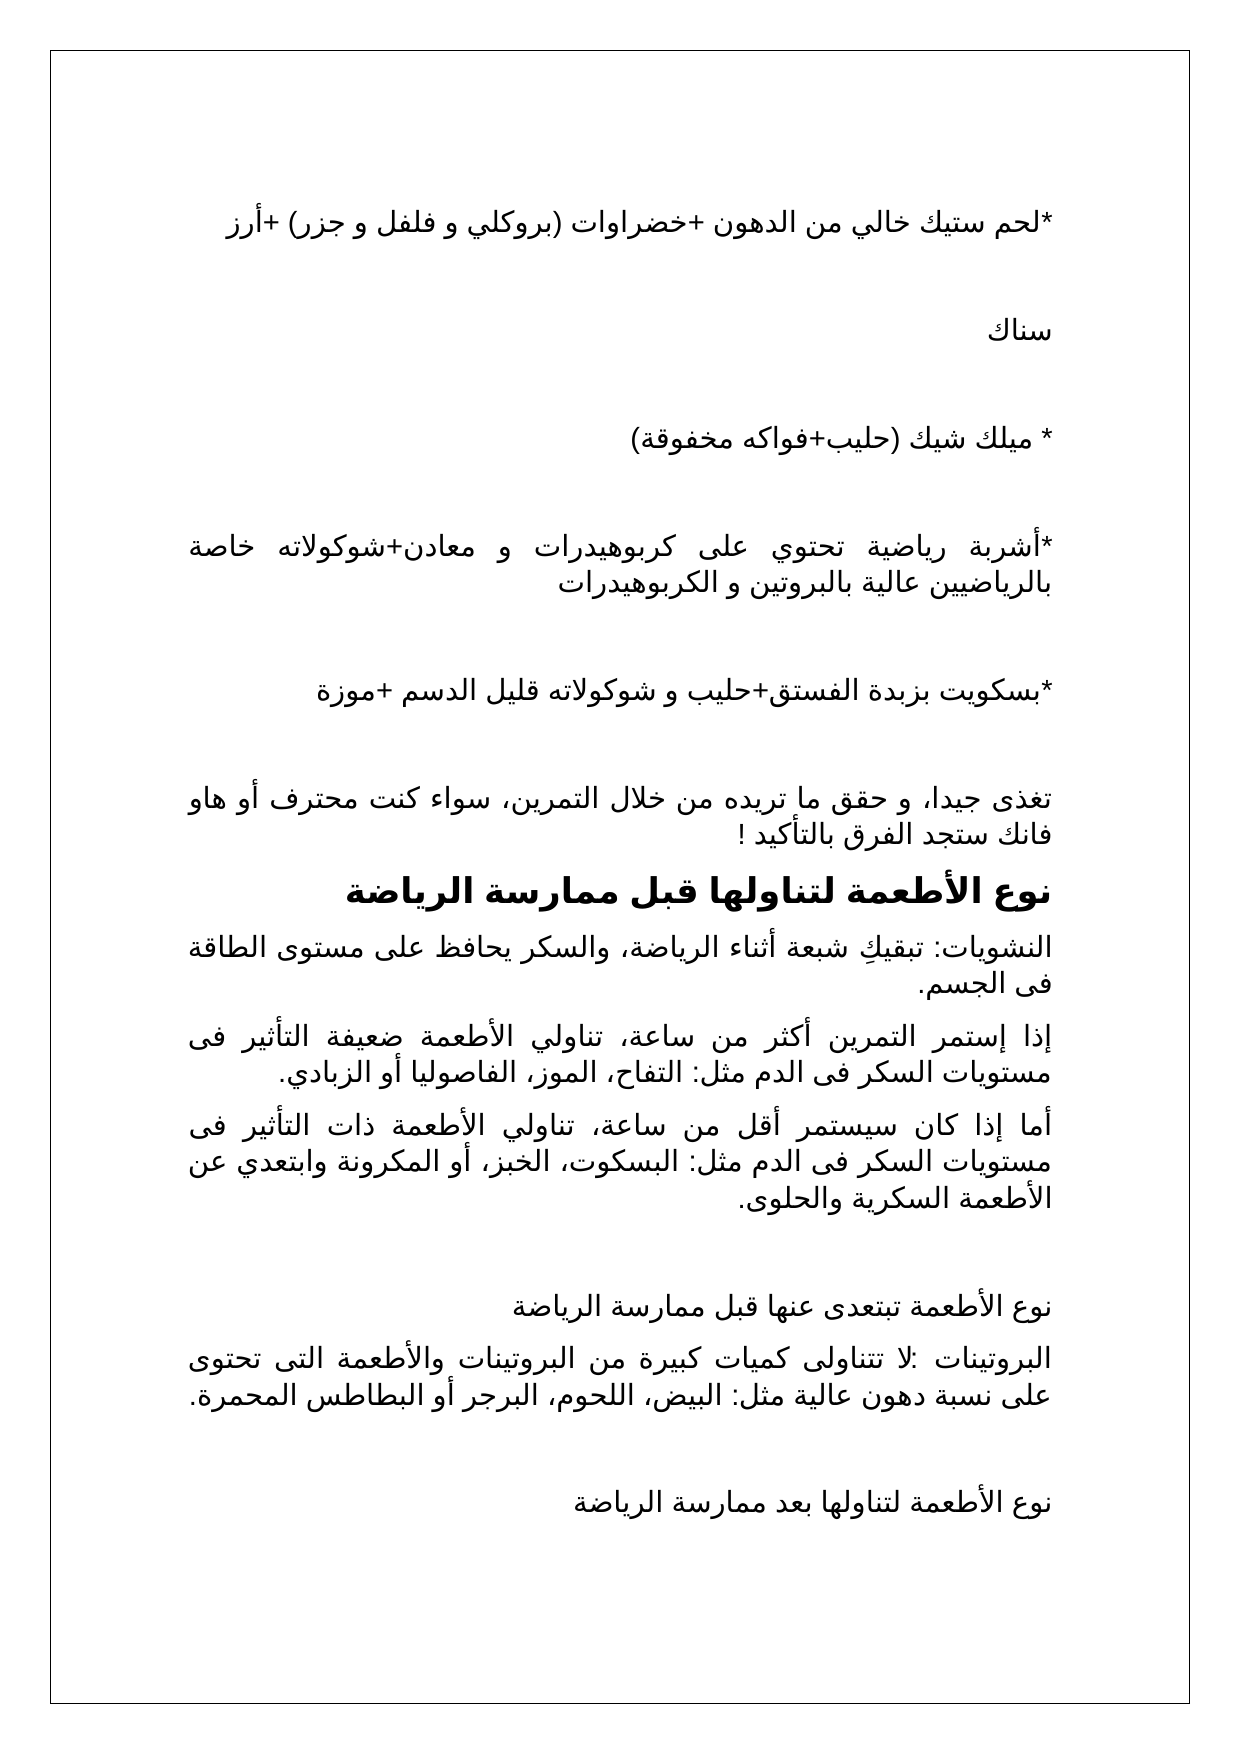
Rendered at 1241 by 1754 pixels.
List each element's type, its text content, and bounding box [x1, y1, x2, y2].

text * ميلك شيك (حليب+فواكه مخفوقة) [187, 421, 1053, 454]
text *بسكويت بزبدة الفستق+حليب و شوكولاته قليل الدسم +موزة [187, 673, 1053, 706]
text البروتينات: لا تتناولى كميات كبيرة من البروتينات والأطعمة التى تحتوى على نسبة دهون عالية مثل: البيض، اللحوم، البرجر أو البطاطس المحمرة. [187, 1341, 1053, 1411]
text *أشربة رياضية تحتوي على كربوهيدرات و معادن+شوكولاته خاصة بالرياضيين عالية بالبروتين و الكربوهيدرات [187, 529, 1053, 598]
text نوع الأطعمة لتناولها قبل ممارسة الرياضة [187, 870, 1053, 911]
text سناك [187, 313, 1053, 347]
text إذا إستمر التمرين أكثر من ساعة، تناولي الأطعمة ضعيفة التأثير فى مستويات السكر فى الدم مثل: التفاح، الموز، الفاصوليا أو الزبادي. [187, 1019, 1053, 1089]
text نوع الأطعمة لتناولها بعد ممارسة الرياضة [187, 1485, 1053, 1519]
text أما إذا كان سيستمر أقل من ساعة، تناولي الأطعمة ذات التأثير فى مستويات السكر فى الدم مثل: البسكوت، الخبز، أو المكرونة وابتعدي عن الأطعمة السكرية والحلوى. [187, 1108, 1053, 1214]
text *لحم ستيك خالي من الدهون +خضراوات (بروكلي و فلفل و جزر) +أرز [187, 205, 1053, 239]
text تغذى جيدا، و حقق ما تريده من خلال التمرين، سواء كنت محترف أو هاو فانك ستجد الفرق بالتأكيد ! [187, 781, 1053, 851]
text نوع الأطعمة تبتعدى عنها قبل ممارسة الرياضة [187, 1288, 1053, 1322]
text النشويات: تبقيكِ شبعة أثناء الرياضة، والسكر يحافظ على مستوى الطاقة فى الجسم. [187, 930, 1053, 1000]
